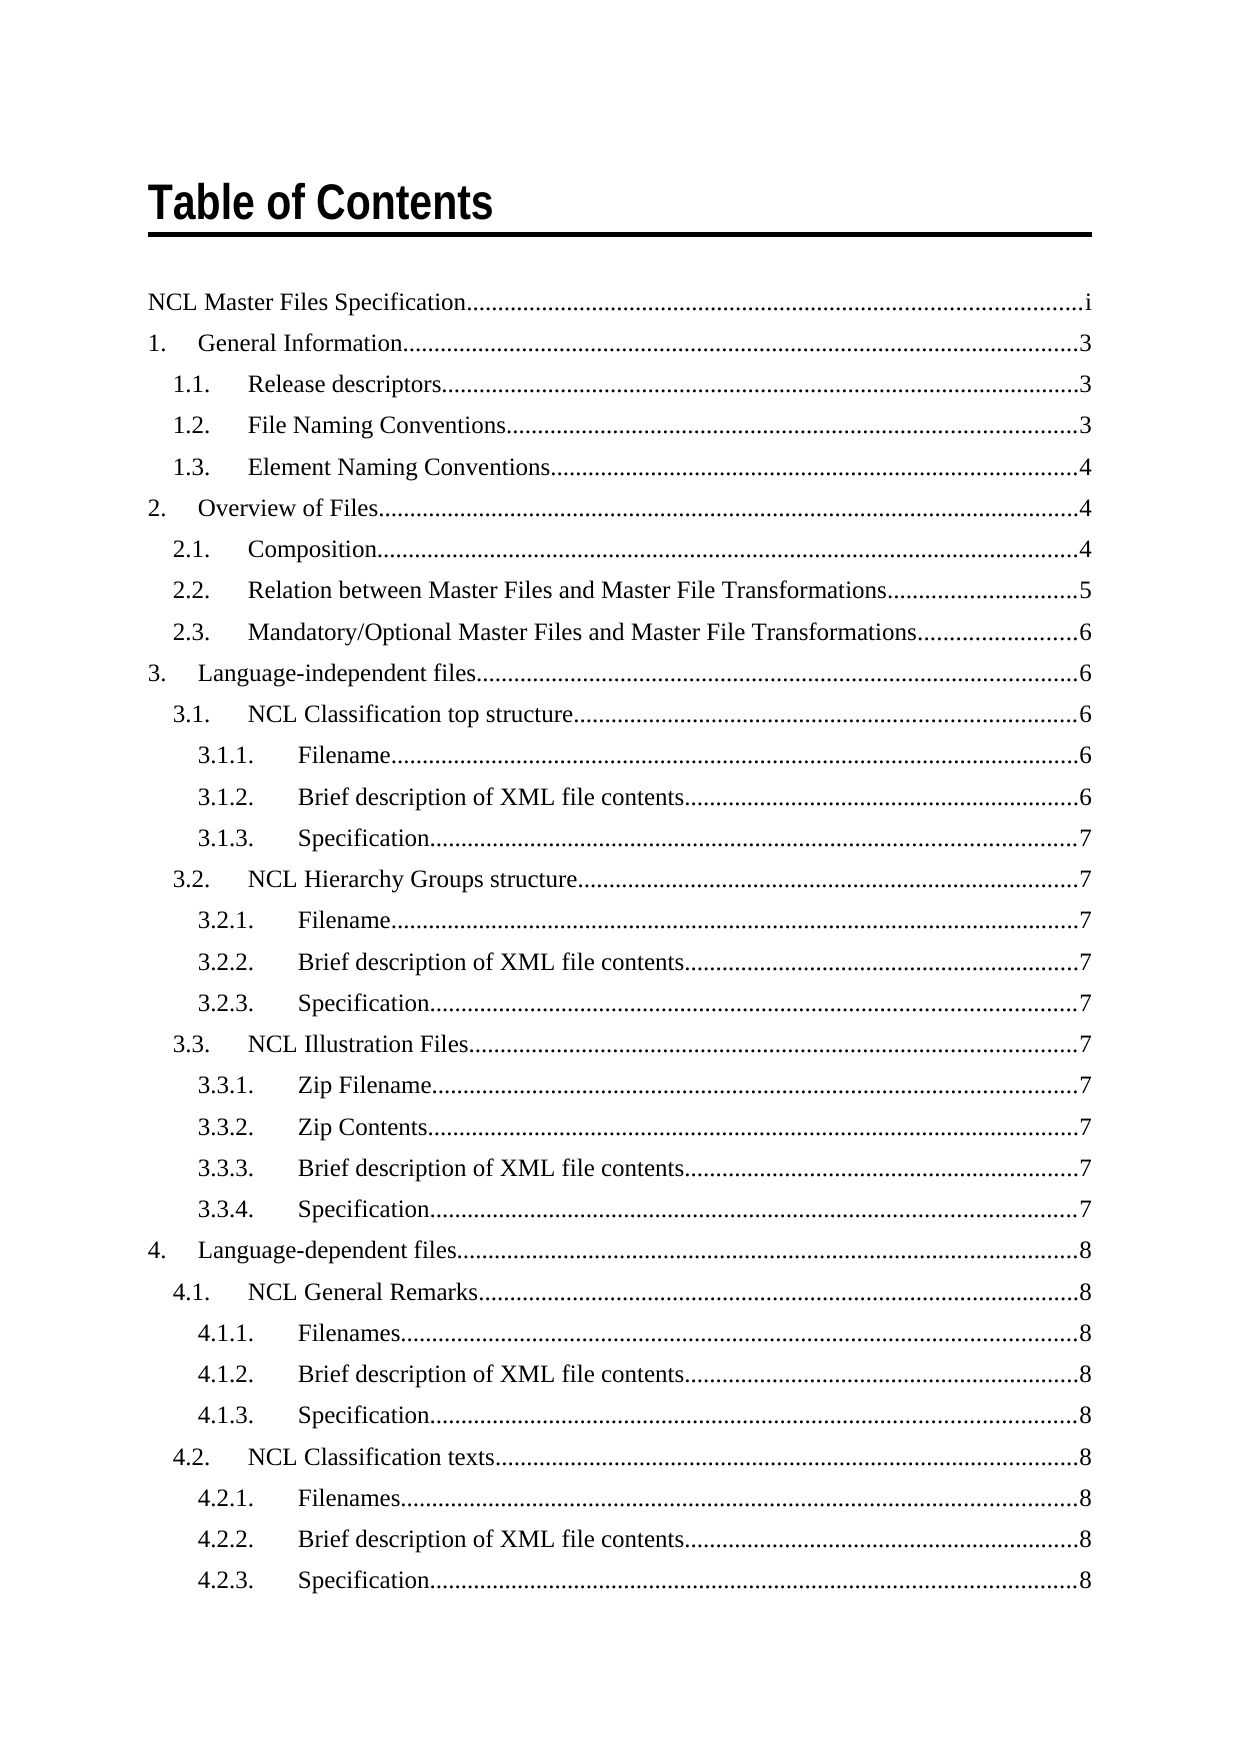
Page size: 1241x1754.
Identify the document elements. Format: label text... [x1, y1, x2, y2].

text 4. Language-dependent files 8 [148, 1236, 1092, 1264]
text 2. Overview of Files 4 [148, 493, 1092, 522]
text 3.1. NCL Classification top structure 6 [173, 699, 1092, 728]
text 3.2.1. Filename 7 [198, 906, 1092, 934]
text 1.3. Element Naming Conventions 4 [173, 452, 1092, 481]
text 3.1.1. Filename 6 [198, 741, 1092, 769]
text 4.2.1. Filenames 8 [198, 1483, 1092, 1512]
text 4.1. NCL General Remarks 8 [173, 1277, 1092, 1306]
text 4.2.3. Specification 8 [198, 1566, 1092, 1594]
text 1. General Information 3 [148, 328, 1092, 357]
text 2.3. Mandatory/Optional Master Files and Master File Transformations 6 [173, 617, 1092, 646]
text 4.2. NCL Classification texts 8 [173, 1442, 1092, 1471]
text 3.3.4. Specification 7 [198, 1194, 1092, 1223]
title Table of Contents [148, 173, 1092, 232]
text 3.1.3. Specification 7 [198, 823, 1092, 852]
text NCL Master Files Specification i [148, 287, 1092, 316]
text 3.3. NCL Illustration Files 7 [173, 1029, 1092, 1058]
text 2.2. Relation between Master Files and Master File Transformations 5 [173, 576, 1092, 604]
text 3.3.2. Zip Contents 7 [198, 1112, 1092, 1141]
text 1.2. File Naming Conventions 3 [173, 411, 1092, 439]
text 3.2.2. Brief description of XML file contents 7 [198, 947, 1092, 976]
text 4.1.1. Filenames 8 [198, 1318, 1092, 1347]
text 3.1.2. Brief description of XML file contents 6 [198, 782, 1092, 811]
text 4.2.2. Brief description of XML file contents 8 [198, 1524, 1092, 1553]
text 3.3.3. Brief description of XML file contents 7 [198, 1153, 1092, 1182]
text 4.1.3. Specification 8 [198, 1401, 1092, 1429]
text 3. Language-independent files 6 [148, 658, 1092, 687]
text 2.1. Composition 4 [173, 534, 1092, 563]
text 4.1.2. Brief description of XML file contents 8 [198, 1359, 1092, 1388]
text 3.2. NCL Hierarchy Groups structure 7 [173, 864, 1092, 893]
text 3.3.1. Zip Filename 7 [198, 1071, 1092, 1099]
text 3.2.3. Specification 7 [198, 988, 1092, 1017]
text 1.1. Release descriptors 3 [173, 369, 1092, 398]
